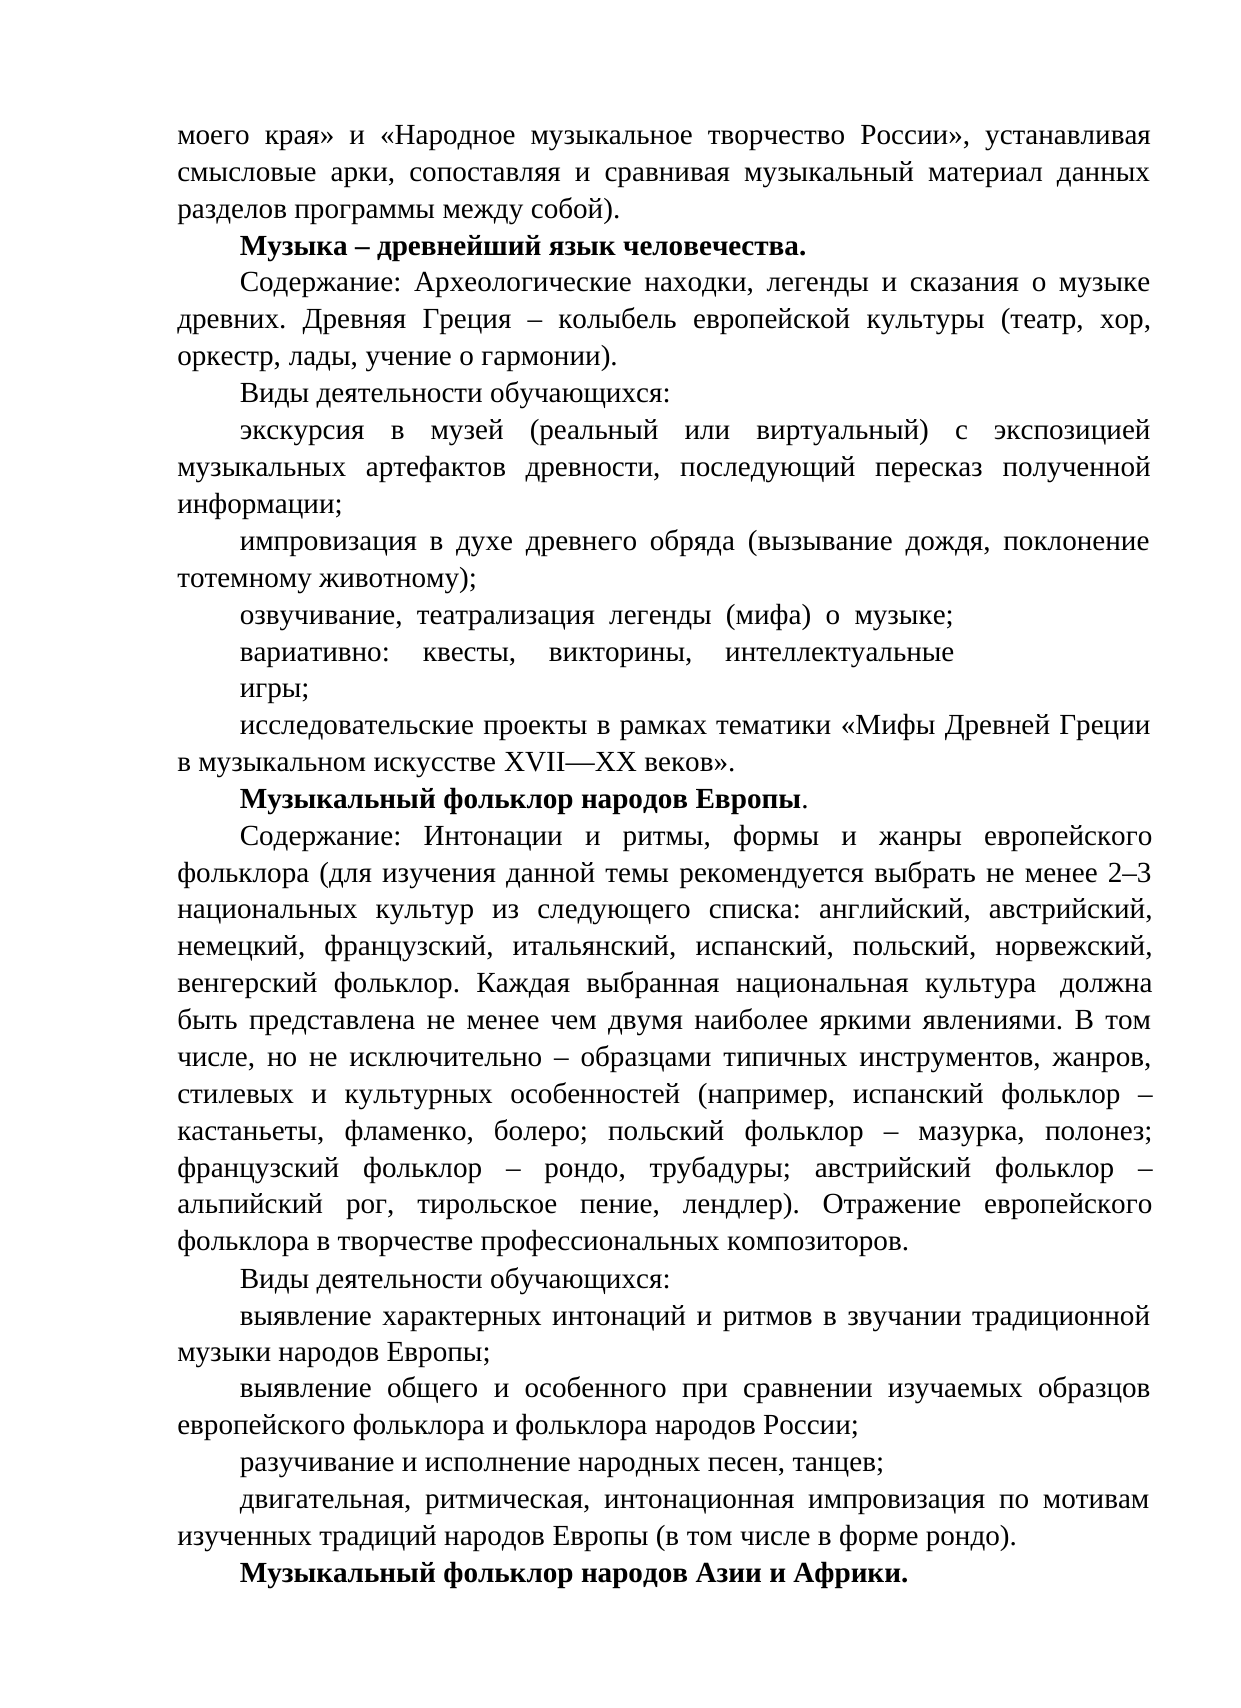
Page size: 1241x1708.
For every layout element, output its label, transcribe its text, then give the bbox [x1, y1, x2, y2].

text выявление общего и особенного при сравнении изучаемых образцов европейского фольклора и фольклора народов России; [177, 1371, 1151, 1441]
text исследовательские проекты в рамках тематики «Мифы Древней Греции в музыкальном искусстве XVII—XX веков». [177, 707, 1151, 778]
text экскурсия в музей (реальный или виртуальный) с экспозицией музыкальных артефактов древности, последующий пересказ полученной информации; [177, 412, 1151, 520]
text разучивание и исполнение народных песен, танцев; [239, 1444, 1163, 1478]
text двигательная, ритмическая, интонационная импровизация по мотивам изученных традиций народов Европы (в том числе в форме рондо). [177, 1481, 1150, 1551]
text Виды деятельности обучающихся: [239, 376, 1163, 409]
text выявление характерных интонаций и ритмов в звучании традиционной музыки народов Европы; [177, 1298, 1151, 1367]
text озвучивание, театрализация легенды (мифа) о музыке; вариативно: квесты, викторины, интеллектуальные игры; [239, 597, 954, 704]
subtitle Музыкальный фольклор народов Европы. [239, 781, 1163, 815]
text Содержание: Интонации и ритмы, формы и жанры европейского фольклора (для изучения данной темы рекомендуется выбрать не менее 2–3 национальных культур из следующего списка: английский, австрийский, немецкий, французский, итальянский, испанский, польский, норвежский, венгерский фольклор. Каждая выбранная национальная культура должна быть представлена не менее чем двумя наиболее яркими явлениями. В том числе, но не исключительно – образцами типичных инструментов, жанров, стилевых и культурных особенностей (например, испанский фольклор – кастаньеты, фламенко, болеро; польский фольклор – мазурка, полонез; французский фольклор – рондо, трубадуры; австрийский фольклор – альпийский рог, тирольское пение, лендлер). Отражение европейского фольклора в творчестве профессиональных композиторов. [177, 818, 1152, 1257]
subtitle Музыка – древнейший язык человечества. [239, 228, 1163, 262]
subtitle Музыкальный фольклор народов Азии и Африки. [239, 1555, 1163, 1588]
text импровизация в духе древнего обряда (вызывание дождя, поклонение тотемному животному); [177, 523, 1151, 593]
text моего края» и «Народное музыкальное творчество России», устанавливая смысловые арки, сопоставляя и сравнивая музыкальный материал данных разделов программы между собой). [177, 117, 1151, 224]
text Виды деятельности обучающихся: [239, 1261, 1163, 1294]
text Содержание: Археологические находки, легенды и сказания о музыке древних. Древняя Греция – колыбель европейской культуры (театр, хор, оркестр, лады, учение о гармонии). [177, 264, 1151, 372]
